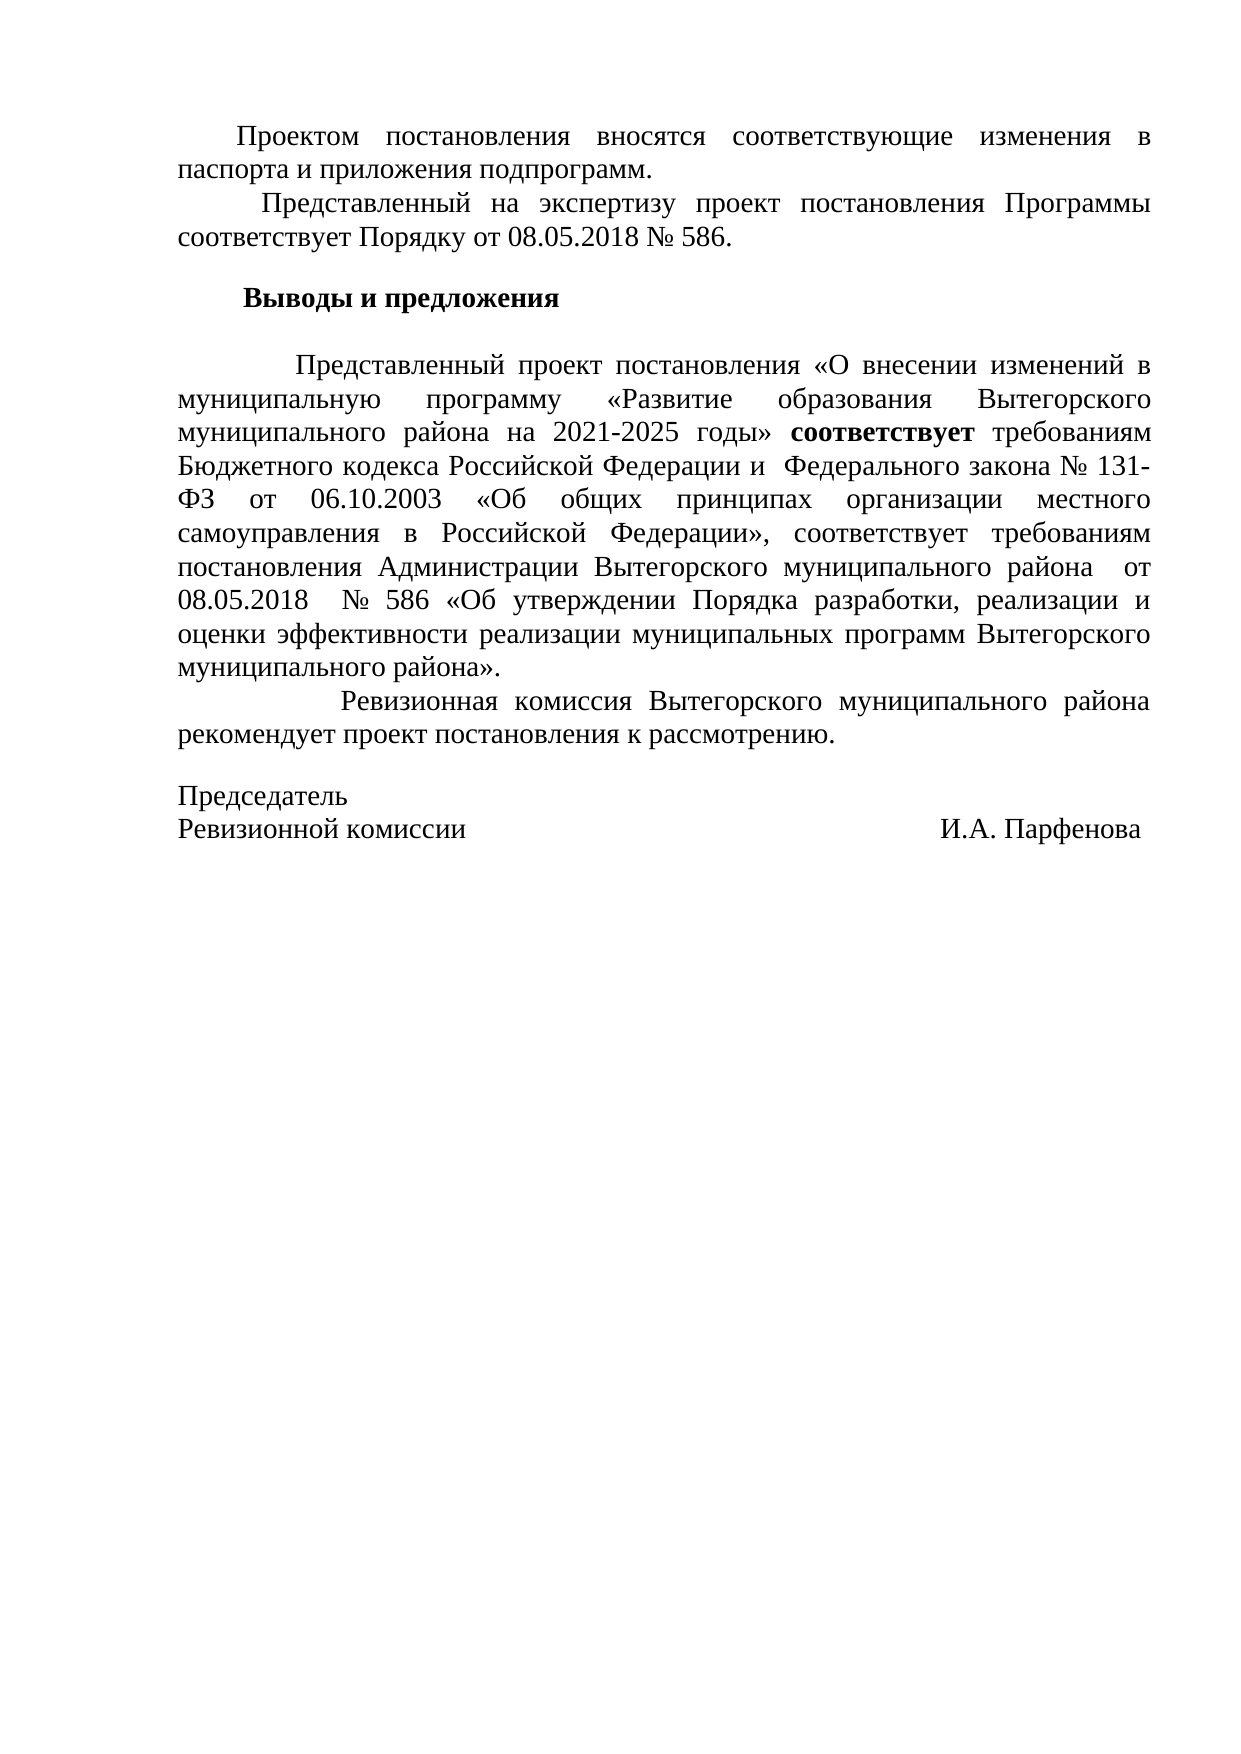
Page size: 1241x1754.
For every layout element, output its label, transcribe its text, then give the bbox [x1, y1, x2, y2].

text Представленный проект постановления «О внесении изменений в муниципальную программу «Развитие образования Вытегорского муниципального района на 2021-2025 годы» соответствует требованиям Бюджетного кодекса Российской Федерации и Федерального закона № 131-ФЗ от 06.10.2003 «Об общих принципах организации местного самоуправления в Российской Федерации», соответствует требованиям постановления Администрации Вытегорского муниципального района от 08.05.2018 № 586 «Об утверждении Порядка разработки, реализации и оценки эффективности реализации муниципальных программ Вытегорского муниципального района». [177, 347, 1152, 683]
text Ревизионной комиссии И.А. Парфенова [177, 811, 1152, 845]
text Председатель [177, 778, 1152, 811]
text Проектом постановления вносятся соответствующие изменения в паспорта и приложения подпрограмм. [177, 118, 1152, 185]
text Представленный на экспертизу проект постановления Программы соответствует Порядку от 08.05.2018 № 586. [177, 185, 1152, 252]
text Ревизионная комиссия Вытегорского муниципального района рекомендует проект постановления к рассмотрению. [177, 683, 1152, 750]
text Выводы и предложения [177, 280, 1152, 314]
